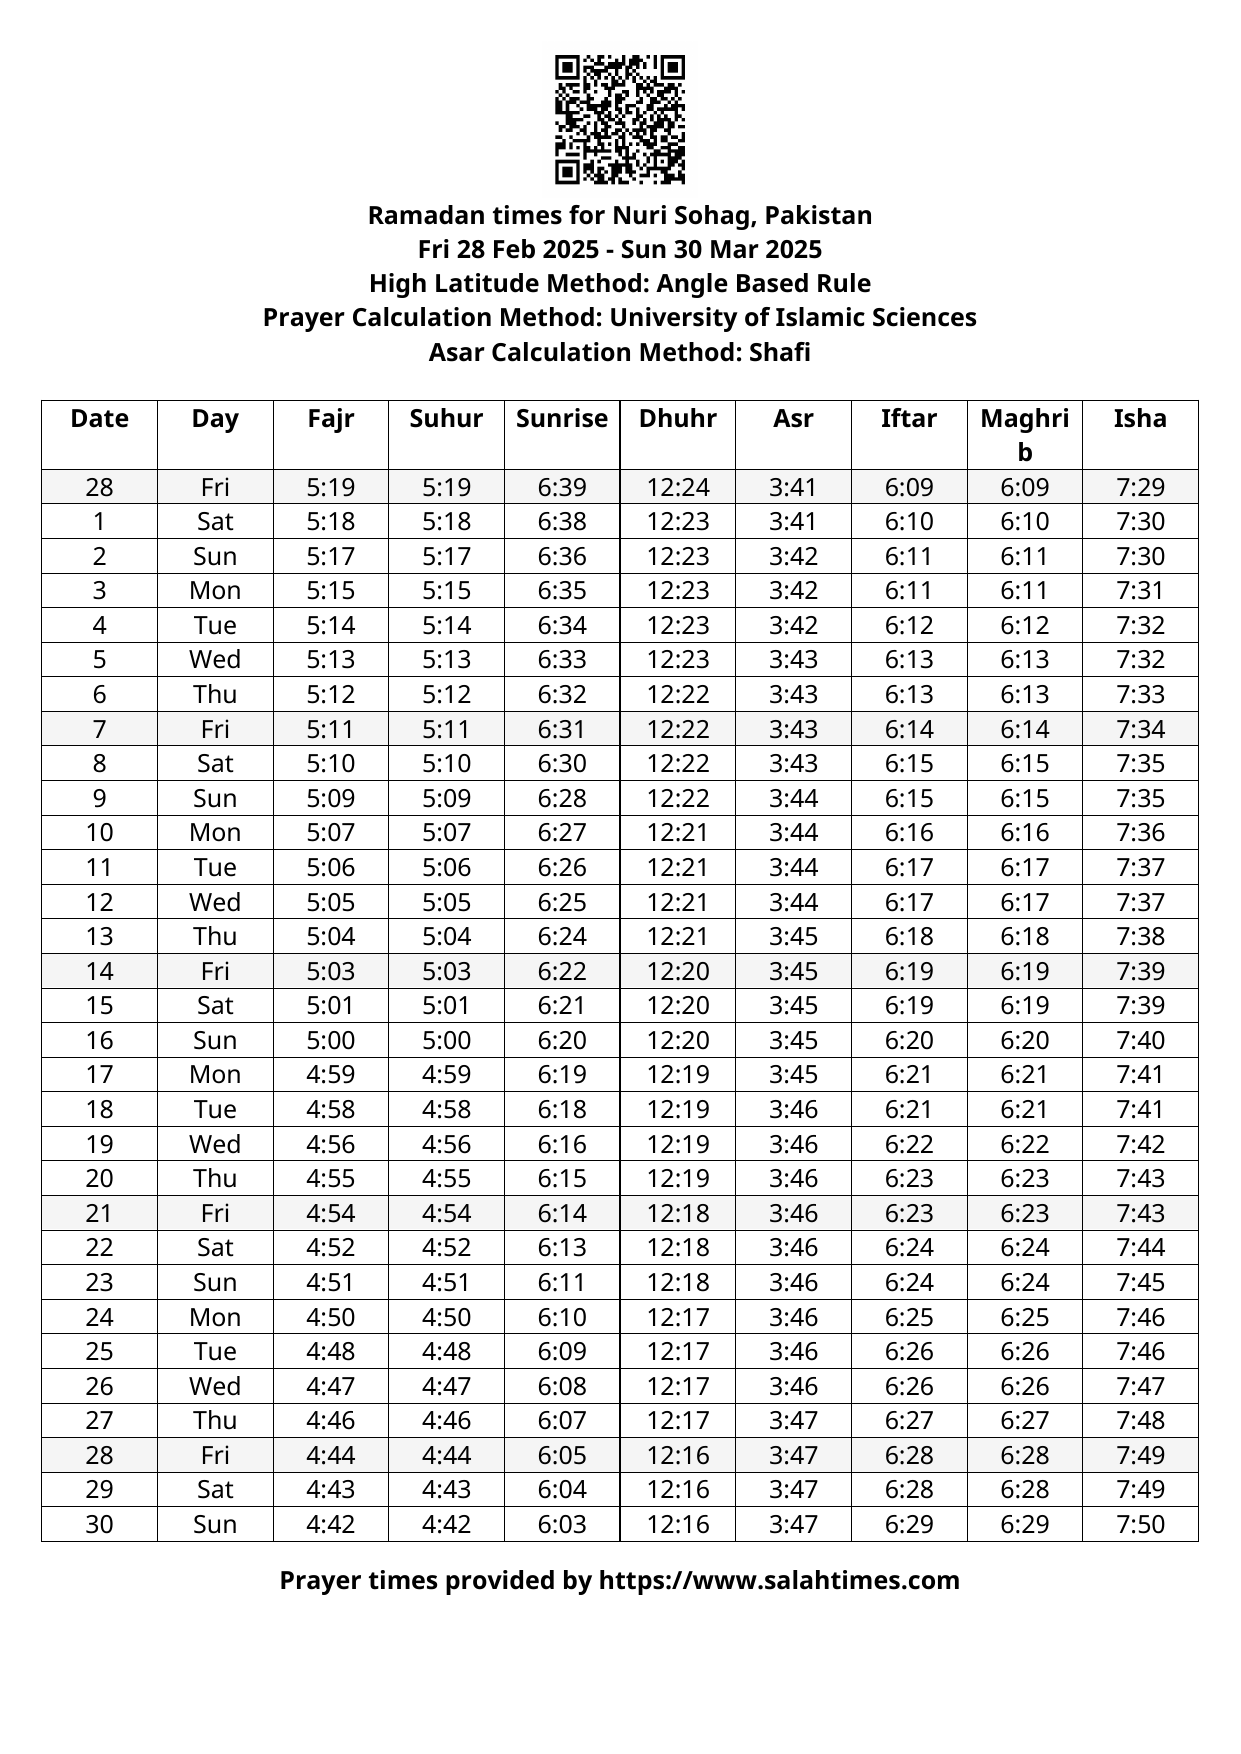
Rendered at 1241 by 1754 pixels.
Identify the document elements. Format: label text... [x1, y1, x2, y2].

table_cell 4:44 [274, 1438, 388, 1472]
table_cell 12:16 [621, 1507, 735, 1541]
table_cell 4:55 [274, 1161, 388, 1195]
table_cell 5:14 [274, 608, 388, 642]
table_cell 6:18 [852, 919, 967, 953]
table_cell 3:47 [736, 1438, 851, 1472]
table_cell 6:26 [505, 850, 619, 884]
table_cell 4:48 [274, 1334, 388, 1368]
table_cell 3:46 [736, 1127, 851, 1160]
table_cell 7:46 [1083, 1300, 1198, 1333]
table_cell 6:38 [505, 504, 619, 538]
table_cell 7:49 [1083, 1473, 1198, 1506]
table_cell 5:13 [389, 643, 504, 676]
table_cell 6:09 [852, 470, 967, 503]
table_cell 3:45 [736, 989, 851, 1022]
table_cell 6:13 [852, 643, 967, 676]
table_cell 3:46 [736, 1265, 851, 1299]
table_cell 6:28 [968, 1438, 1082, 1472]
table_cell 6:13 [968, 677, 1082, 711]
table_cell 5:01 [389, 989, 504, 1022]
table_cell 6:10 [852, 504, 967, 538]
table_cell 7:49 [1083, 1438, 1198, 1472]
table_cell 1 [42, 504, 157, 538]
table_cell 5:12 [389, 677, 504, 711]
table_cell 4:50 [274, 1300, 388, 1333]
table_cell Sat [158, 746, 273, 780]
table_cell Fri [158, 954, 273, 987]
table_cell 4:54 [389, 1196, 504, 1229]
table_cell 6:26 [852, 1334, 967, 1368]
table_cell 7:45 [1083, 1265, 1198, 1299]
table_cell 5:09 [274, 781, 388, 814]
table_cell 12:23 [621, 539, 735, 572]
table_header Dhuhr [621, 401, 735, 469]
table_cell 12:22 [621, 746, 735, 780]
table_cell Thu [158, 1404, 273, 1437]
text Prayer Calculation Method: University of Islamic Sciences [42, 300, 1198, 334]
table_cell 5:05 [389, 885, 504, 918]
table_cell 6:25 [852, 1300, 967, 1333]
table_cell Sat [158, 1231, 273, 1264]
table_cell Tue [158, 850, 273, 884]
table_cell 29 [42, 1473, 157, 1506]
table_cell 7:42 [1083, 1127, 1198, 1160]
table_header Sunrise [505, 401, 619, 469]
table_cell 12:17 [621, 1334, 735, 1368]
table_cell 13 [42, 919, 157, 953]
table_cell 7:48 [1083, 1404, 1198, 1437]
table_cell 3:43 [736, 712, 851, 745]
table_cell 5:09 [389, 781, 504, 814]
table_cell 5:19 [389, 470, 504, 503]
table_cell 5:11 [274, 712, 388, 745]
table_cell 4 [42, 608, 157, 642]
table_cell 5:07 [274, 816, 388, 849]
table_cell 27 [42, 1404, 157, 1437]
table_cell Thu [158, 677, 273, 711]
table_cell Wed [158, 643, 273, 676]
table_cell 7:43 [1083, 1161, 1198, 1195]
table_cell 12 [42, 885, 157, 918]
table_cell 6:13 [968, 643, 1082, 676]
table_cell 6:39 [505, 470, 619, 503]
table_cell 3:46 [736, 1334, 851, 1368]
table_cell 6:21 [852, 1092, 967, 1126]
table_cell 6:05 [505, 1438, 619, 1472]
table_cell 5:00 [274, 1023, 388, 1057]
table_cell 5:05 [274, 885, 388, 918]
table_cell 6:11 [968, 574, 1082, 607]
table_cell 12:17 [621, 1404, 735, 1437]
table_cell 7:31 [1083, 574, 1198, 607]
table_cell 21 [42, 1196, 157, 1229]
table_cell 6:15 [968, 746, 1082, 780]
table_cell Mon [158, 1300, 273, 1333]
table_cell 6:19 [968, 989, 1082, 1022]
table_cell 4:43 [389, 1473, 504, 1506]
table_cell 7:30 [1083, 504, 1198, 538]
table_cell 20 [42, 1161, 157, 1195]
table_cell 3:46 [736, 1231, 851, 1264]
table_cell 6:20 [505, 1023, 619, 1057]
table_cell 3:44 [736, 816, 851, 849]
table_cell 6:21 [968, 1092, 1082, 1126]
table_cell Sun [158, 1265, 273, 1299]
table_cell 14 [42, 954, 157, 987]
table_cell 6:17 [852, 850, 967, 884]
table_cell 4:47 [274, 1369, 388, 1402]
table_cell Thu [158, 919, 273, 953]
table_cell 6:16 [852, 816, 967, 849]
table_cell 6:09 [505, 1334, 619, 1368]
table_cell 3:46 [736, 1369, 851, 1402]
table_cell 6:22 [852, 1127, 967, 1160]
table_cell Tue [158, 1334, 273, 1368]
table_cell 6:28 [852, 1473, 967, 1506]
table_cell 6:24 [852, 1265, 967, 1299]
table_cell 6:27 [968, 1404, 1082, 1437]
table_cell 28 [42, 470, 157, 503]
table_cell 12:19 [621, 1092, 735, 1126]
table_cell 6:36 [505, 539, 619, 572]
table_cell 12:20 [621, 1023, 735, 1057]
table_cell 12:17 [621, 1300, 735, 1333]
table_cell Wed [158, 885, 273, 918]
table_cell 6:32 [505, 677, 619, 711]
table_cell 7:37 [1083, 850, 1198, 884]
table_cell 6:33 [505, 643, 619, 676]
table_cell 6:07 [505, 1404, 619, 1437]
table_cell 7:39 [1083, 989, 1198, 1022]
table_cell 6:21 [852, 1058, 967, 1091]
table_header Isha [1083, 401, 1198, 469]
table_cell 6:11 [968, 539, 1082, 572]
table_cell 6:25 [968, 1300, 1082, 1333]
table_cell 6:17 [852, 885, 967, 918]
table_cell 4:55 [389, 1161, 504, 1195]
table_cell 6:14 [968, 712, 1082, 745]
table_cell 6:11 [505, 1265, 619, 1299]
table_cell 6:03 [505, 1507, 619, 1541]
table_cell 12:18 [621, 1265, 735, 1299]
table_cell 6:28 [852, 1438, 967, 1472]
table_cell 7:33 [1083, 677, 1198, 711]
table_cell 6:15 [505, 1161, 619, 1195]
table_cell 5:15 [389, 574, 504, 607]
table_cell 4:58 [274, 1092, 388, 1126]
table_cell 5 [42, 643, 157, 676]
table_cell 3:46 [736, 1300, 851, 1333]
table_cell Mon [158, 816, 273, 849]
table_cell 6:10 [968, 504, 1082, 538]
table_cell 3:41 [736, 470, 851, 503]
table_cell 6:26 [968, 1369, 1082, 1402]
table_cell 3:42 [736, 539, 851, 572]
table_cell 4:59 [274, 1058, 388, 1091]
table_cell 3:45 [736, 954, 851, 987]
table_cell 4:46 [389, 1404, 504, 1437]
table_cell 5:14 [389, 608, 504, 642]
table_cell 24 [42, 1300, 157, 1333]
table_cell 7:36 [1083, 816, 1198, 849]
table_cell Sun [158, 1023, 273, 1057]
table_cell Mon [158, 1058, 273, 1091]
table_cell 5:17 [274, 539, 388, 572]
table_cell 6:13 [505, 1231, 619, 1264]
table_cell 6:27 [505, 816, 619, 849]
table_cell 7:46 [1083, 1334, 1198, 1368]
table_cell 3 [42, 574, 157, 607]
table_cell 6:20 [968, 1023, 1082, 1057]
table_cell Tue [158, 608, 273, 642]
table_cell 7:50 [1083, 1507, 1198, 1541]
table_cell 12:20 [621, 989, 735, 1022]
table_cell 5:18 [389, 504, 504, 538]
table_cell 5:04 [274, 919, 388, 953]
table_cell 3:46 [736, 1196, 851, 1229]
table_cell 4:50 [389, 1300, 504, 1333]
table_cell 12:22 [621, 712, 735, 745]
table_cell 8 [42, 746, 157, 780]
table_cell 7:30 [1083, 539, 1198, 572]
table_cell 6:14 [852, 712, 967, 745]
table_cell 5:17 [389, 539, 504, 572]
table_cell 7:43 [1083, 1196, 1198, 1229]
table_cell Sun [158, 1507, 273, 1541]
table_cell Mon [158, 574, 273, 607]
text Fri 28 Feb 2025 - Sun 30 Mar 2025 [42, 232, 1198, 266]
table_header Asr [736, 401, 851, 469]
table_cell 3:46 [736, 1092, 851, 1126]
table_cell 4:46 [274, 1404, 388, 1437]
table_cell 7:35 [1083, 781, 1198, 814]
table_cell 6:22 [505, 954, 619, 987]
table_cell 6:34 [505, 608, 619, 642]
text High Latitude Method: Angle Based Rule [42, 266, 1198, 300]
table_cell 4:56 [389, 1127, 504, 1160]
table_cell 6:08 [505, 1369, 619, 1402]
table_header Suhur [389, 401, 504, 469]
table_cell 3:45 [736, 1023, 851, 1057]
table_cell 4:44 [389, 1438, 504, 1472]
table_cell 12:16 [621, 1473, 735, 1506]
table_cell 12:21 [621, 885, 735, 918]
table_cell 6:11 [852, 539, 967, 572]
table_cell 3:42 [736, 574, 851, 607]
table_cell 4:43 [274, 1473, 388, 1506]
table_cell 6:24 [968, 1265, 1082, 1299]
table_header Fajr [274, 401, 388, 469]
table_cell 6:12 [968, 608, 1082, 642]
table_cell Wed [158, 1127, 273, 1160]
table_cell Thu [158, 1161, 273, 1195]
table_cell 5:18 [274, 504, 388, 538]
table_cell 12:23 [621, 608, 735, 642]
table_cell 2 [42, 539, 157, 572]
table_header Maghrib [968, 401, 1082, 469]
table_cell 6:24 [852, 1231, 967, 1264]
table_cell 6:19 [968, 954, 1082, 987]
table_cell 4:51 [389, 1265, 504, 1299]
table_cell 4:59 [389, 1058, 504, 1091]
table_cell 6:09 [968, 470, 1082, 503]
table_cell 5:19 [274, 470, 388, 503]
text Prayer times provided by https://www.salahtimes.com [42, 1563, 1198, 1597]
table_cell 5:04 [389, 919, 504, 953]
table_cell 6:23 [968, 1161, 1082, 1195]
table_cell 6 [42, 677, 157, 711]
table_cell 6:25 [505, 885, 619, 918]
table_cell 6:22 [968, 1127, 1082, 1160]
table_cell 12:20 [621, 954, 735, 987]
table_cell 7:34 [1083, 712, 1198, 745]
table_cell 5:13 [274, 643, 388, 676]
table_cell 5:11 [389, 712, 504, 745]
table_cell 4:48 [389, 1334, 504, 1368]
table_cell 6:30 [505, 746, 619, 780]
table_cell 4:42 [274, 1507, 388, 1541]
table_cell 4:52 [274, 1231, 388, 1264]
table_cell 6:29 [852, 1507, 967, 1541]
table_cell 3:46 [736, 1161, 851, 1195]
table_cell 12:21 [621, 919, 735, 953]
text Ramadan times for Nuri Sohag, Pakistan [42, 198, 1198, 232]
table_cell Sat [158, 504, 273, 538]
table_cell 6:17 [968, 850, 1082, 884]
table_cell 12:18 [621, 1196, 735, 1229]
table_cell 4:54 [274, 1196, 388, 1229]
table_cell 3:47 [736, 1473, 851, 1506]
table_cell 6:28 [968, 1473, 1082, 1506]
table_cell 5:01 [274, 989, 388, 1022]
table_cell 15 [42, 989, 157, 1022]
table_cell 4:47 [389, 1369, 504, 1402]
table_cell 12:22 [621, 677, 735, 711]
table_cell Sun [158, 781, 273, 814]
table_cell 7:32 [1083, 608, 1198, 642]
table_cell 12:24 [621, 470, 735, 503]
table_cell 3:43 [736, 677, 851, 711]
table_cell 12:16 [621, 1438, 735, 1472]
table_cell 3:44 [736, 885, 851, 918]
table_cell 5:10 [389, 746, 504, 780]
table_cell 7 [42, 712, 157, 745]
table_header Date [42, 401, 157, 469]
table_cell 6:29 [968, 1507, 1082, 1541]
table_cell 9 [42, 781, 157, 814]
table_cell 6:23 [852, 1196, 967, 1229]
table_cell 26 [42, 1369, 157, 1402]
table_cell 12:18 [621, 1231, 735, 1264]
table_cell 5:12 [274, 677, 388, 711]
table_cell 6:18 [968, 919, 1082, 953]
table_cell Sat [158, 1473, 273, 1506]
table_cell Sun [158, 539, 273, 572]
table_cell 6:19 [505, 1058, 619, 1091]
table_cell 12:23 [621, 504, 735, 538]
table_cell 3:47 [736, 1404, 851, 1437]
table_cell 6:15 [852, 746, 967, 780]
table_cell 6:23 [852, 1161, 967, 1195]
table_cell Fri [158, 470, 273, 503]
table_cell 6:24 [968, 1231, 1082, 1264]
table_cell 5:15 [274, 574, 388, 607]
table_cell 6:21 [505, 989, 619, 1022]
table_cell 3:45 [736, 1058, 851, 1091]
table_cell 6:28 [505, 781, 619, 814]
table_cell 6:10 [505, 1300, 619, 1333]
table_cell 12:21 [621, 850, 735, 884]
table_cell 12:17 [621, 1369, 735, 1402]
table_cell 19 [42, 1127, 157, 1160]
table_cell 3:42 [736, 608, 851, 642]
table_header Iftar [852, 401, 967, 469]
text Asar Calculation Method: Shafi [42, 334, 1198, 368]
table_cell Fri [158, 1196, 273, 1229]
table_cell 6:19 [852, 954, 967, 987]
table_cell 4:56 [274, 1127, 388, 1160]
table_cell 12:21 [621, 816, 735, 849]
table_cell 7:47 [1083, 1369, 1198, 1402]
table_cell 6:13 [852, 677, 967, 711]
table_cell 30 [42, 1507, 157, 1541]
table_cell 6:24 [505, 919, 619, 953]
table_cell 3:47 [736, 1507, 851, 1541]
table_cell 12:22 [621, 781, 735, 814]
table_cell 6:27 [852, 1404, 967, 1437]
table_cell 10 [42, 816, 157, 849]
table_cell 6:21 [968, 1058, 1082, 1091]
table_cell Fri [158, 712, 273, 745]
table_cell 12:19 [621, 1058, 735, 1091]
table_cell 6:18 [505, 1092, 619, 1126]
table_cell 22 [42, 1231, 157, 1264]
table_cell 12:19 [621, 1127, 735, 1160]
table_cell 3:44 [736, 781, 851, 814]
table_cell 6:04 [505, 1473, 619, 1506]
table_cell 6:15 [852, 781, 967, 814]
table_cell 7:32 [1083, 643, 1198, 676]
table_cell 5:06 [274, 850, 388, 884]
table_cell 7:39 [1083, 954, 1198, 987]
table_header Day [158, 401, 273, 469]
table_cell 6:11 [852, 574, 967, 607]
table_cell 17 [42, 1058, 157, 1091]
table_cell 6:26 [968, 1334, 1082, 1368]
table_cell 23 [42, 1265, 157, 1299]
table_cell 7:41 [1083, 1058, 1198, 1091]
table_cell 12:23 [621, 574, 735, 607]
table_cell 3:44 [736, 850, 851, 884]
table_cell 6:15 [968, 781, 1082, 814]
table_cell Wed [158, 1369, 273, 1402]
table_cell 6:16 [505, 1127, 619, 1160]
table_cell 6:26 [852, 1369, 967, 1402]
table_cell 7:38 [1083, 919, 1198, 953]
table_cell 6:17 [968, 885, 1082, 918]
table_cell Tue [158, 1092, 273, 1126]
table_cell 4:51 [274, 1265, 388, 1299]
table_cell 7:29 [1083, 470, 1198, 503]
table_cell 7:41 [1083, 1092, 1198, 1126]
table_cell 4:58 [389, 1092, 504, 1126]
table_cell 5:07 [389, 816, 504, 849]
table_cell 7:35 [1083, 746, 1198, 780]
table_cell 6:16 [968, 816, 1082, 849]
table_cell 5:03 [389, 954, 504, 987]
picture [542, 41, 699, 198]
table_cell 6:20 [852, 1023, 967, 1057]
table_cell 12:23 [621, 643, 735, 676]
table_cell 5:00 [389, 1023, 504, 1057]
table_cell Fri [158, 1438, 273, 1472]
table_cell 4:52 [389, 1231, 504, 1264]
table_cell 3:45 [736, 919, 851, 953]
table_cell 3:41 [736, 504, 851, 538]
table_cell 6:14 [505, 1196, 619, 1229]
table_cell 7:44 [1083, 1231, 1198, 1264]
table_cell 16 [42, 1023, 157, 1057]
table_cell 25 [42, 1334, 157, 1368]
table_cell 6:12 [852, 608, 967, 642]
table_cell 5:10 [274, 746, 388, 780]
table_cell 6:19 [852, 989, 967, 1022]
table_cell 5:03 [274, 954, 388, 987]
table_cell 6:35 [505, 574, 619, 607]
table_cell 28 [42, 1438, 157, 1472]
table_cell 6:23 [968, 1196, 1082, 1229]
table_cell 3:43 [736, 643, 851, 676]
table_cell 5:06 [389, 850, 504, 884]
table_cell 12:19 [621, 1161, 735, 1195]
table_cell 4:42 [389, 1507, 504, 1541]
table_cell 7:40 [1083, 1023, 1198, 1057]
table_cell 11 [42, 850, 157, 884]
table_cell 7:37 [1083, 885, 1198, 918]
table_cell 18 [42, 1092, 157, 1126]
table_cell Sat [158, 989, 273, 1022]
table_cell 6:31 [505, 712, 619, 745]
table_cell 3:43 [736, 746, 851, 780]
